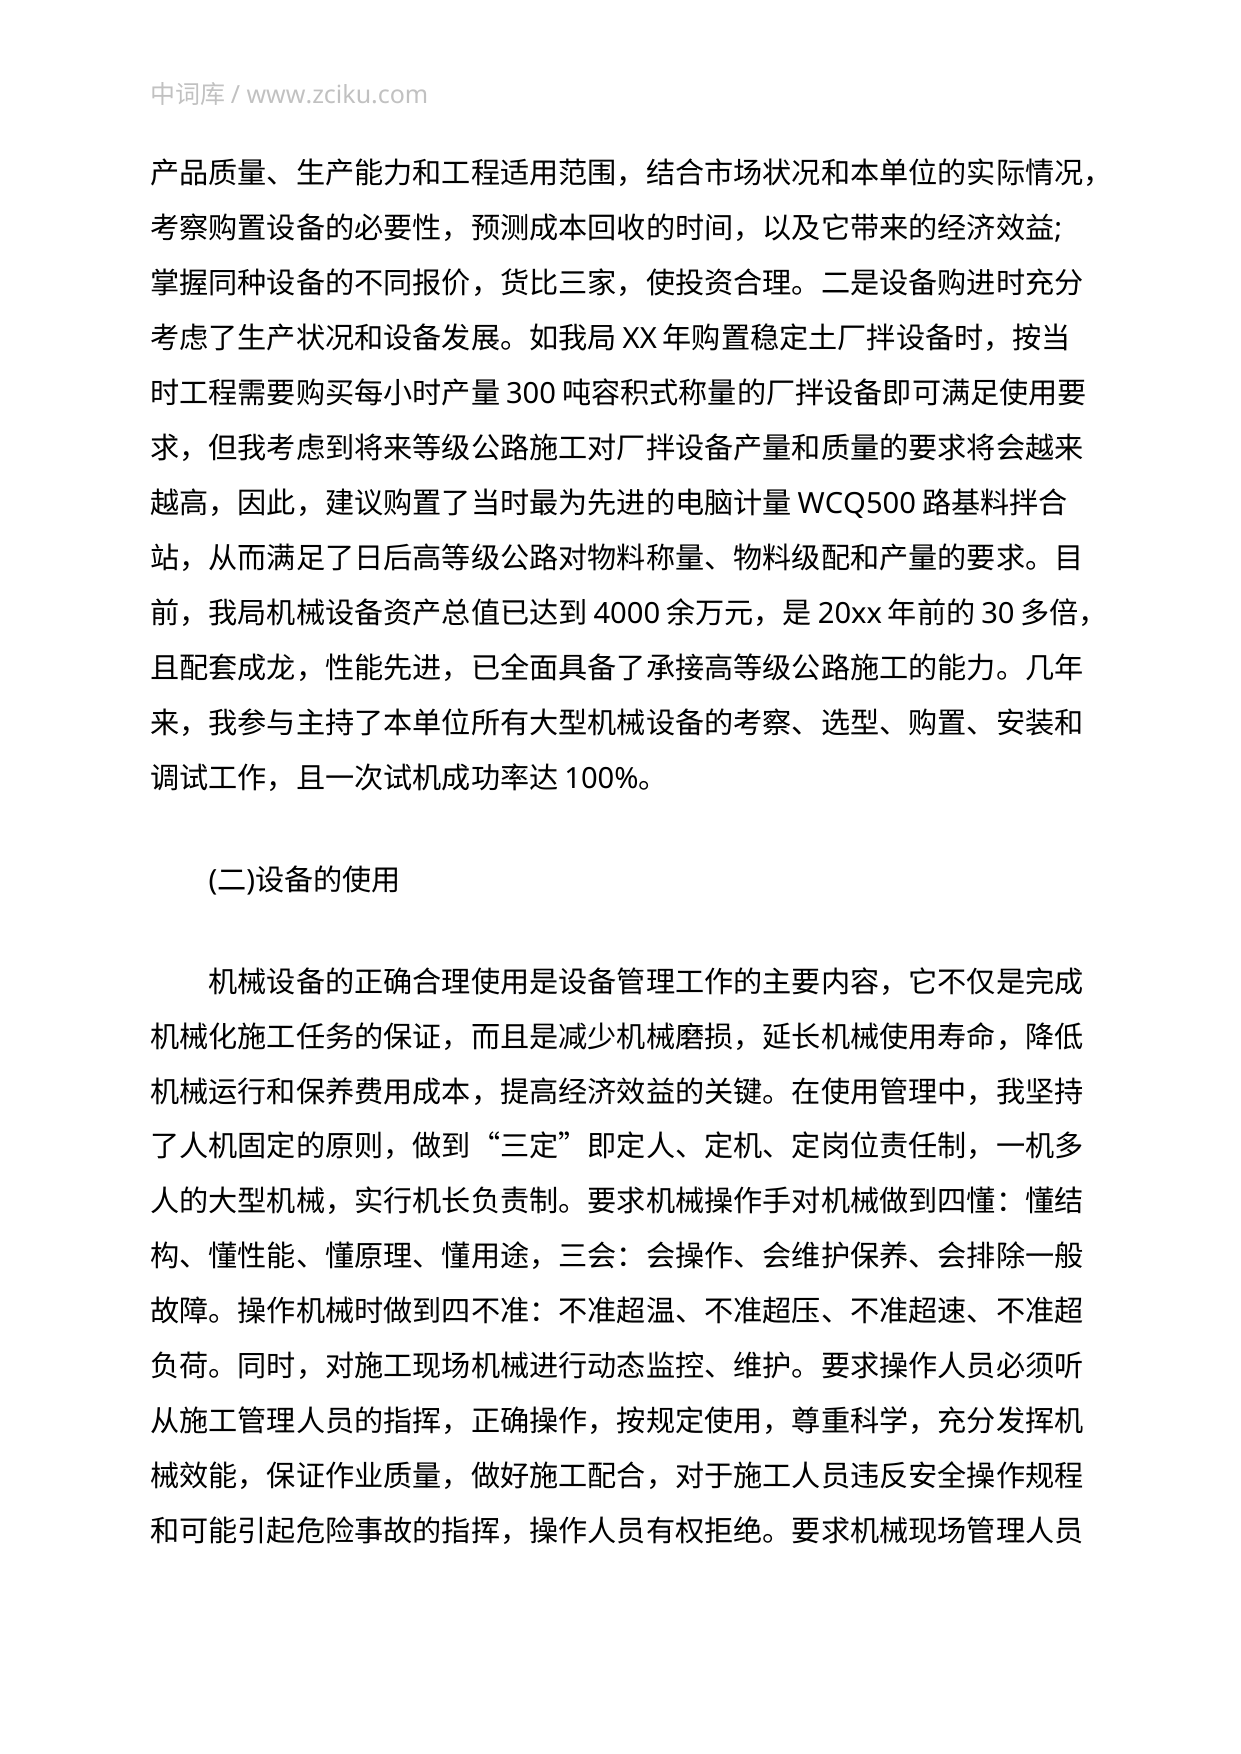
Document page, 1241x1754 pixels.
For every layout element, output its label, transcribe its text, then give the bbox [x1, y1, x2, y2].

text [150, 958, 1090, 1549]
text (二)设备的使用 [150, 856, 1090, 899]
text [150, 150, 1090, 797]
